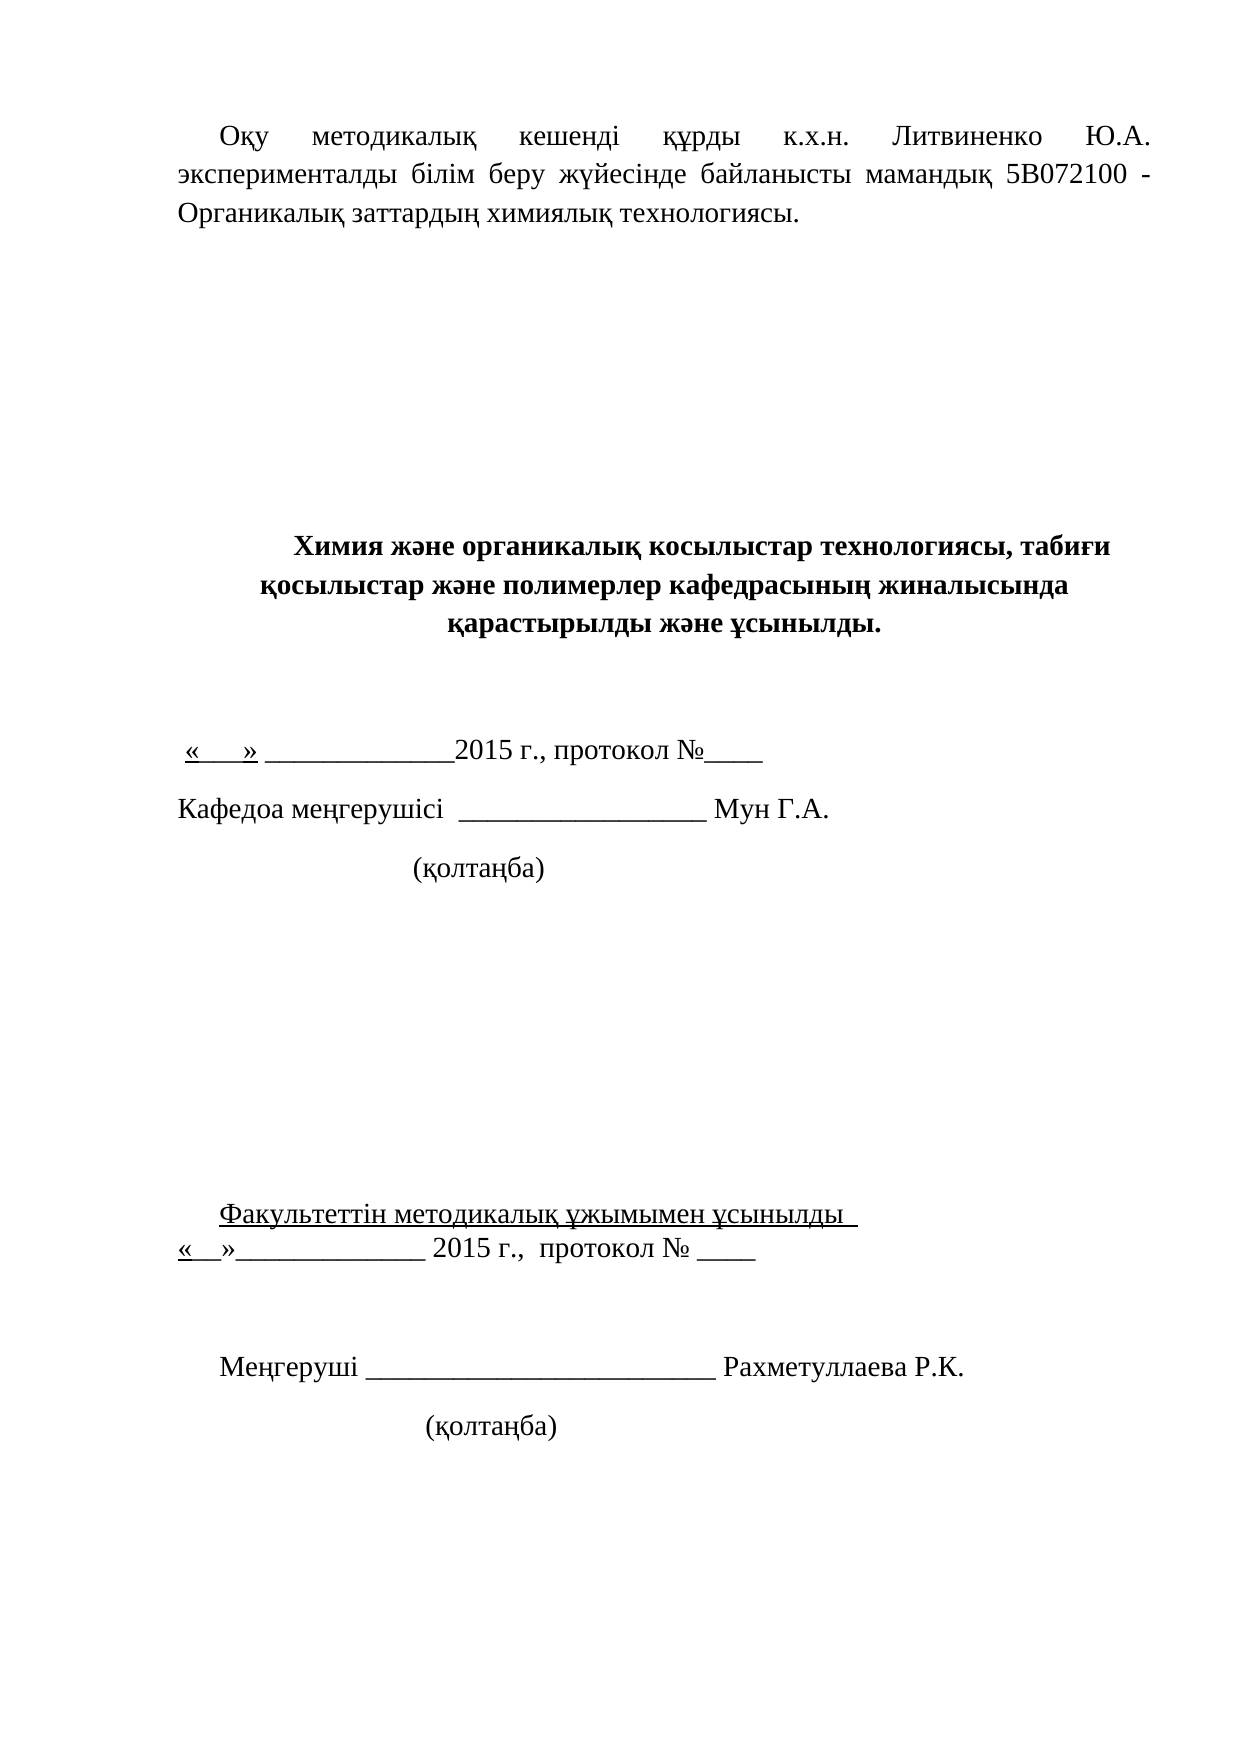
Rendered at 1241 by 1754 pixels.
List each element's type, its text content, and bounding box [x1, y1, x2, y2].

text Кафедоа меңгерушісі _________________ Мун Г.А. [177, 791, 1152, 825]
text «___» _____________2015 г., протокол №____ [177, 732, 1152, 765]
text (қолтаңба) [177, 851, 1152, 884]
subtitle Факультеттін методикалық ұжымымен ұсынылды [177, 1196, 1152, 1230]
text «__»_____________ 2015 г., протокол № ____ [177, 1230, 1152, 1263]
text Химия және органикалық косылыстар технологиясы, табиғи қосылыстар және полимерлер кафедрасының жиналысында қарастырылды және ұсынылды. [177, 528, 1152, 639]
text Меңгеруші ________________________ Рахметуллаева Р.К. [177, 1349, 1152, 1382]
text Оқу методикалық кешенді құрды к.х.н. Литвиненко Ю.А. эксперименталды білім беру жүйесінде байланысты мамандық 5В072100 - Органикалық заттардың химиялық технологиясы. [177, 118, 1152, 229]
text (қолтаңба) [177, 1408, 1152, 1442]
